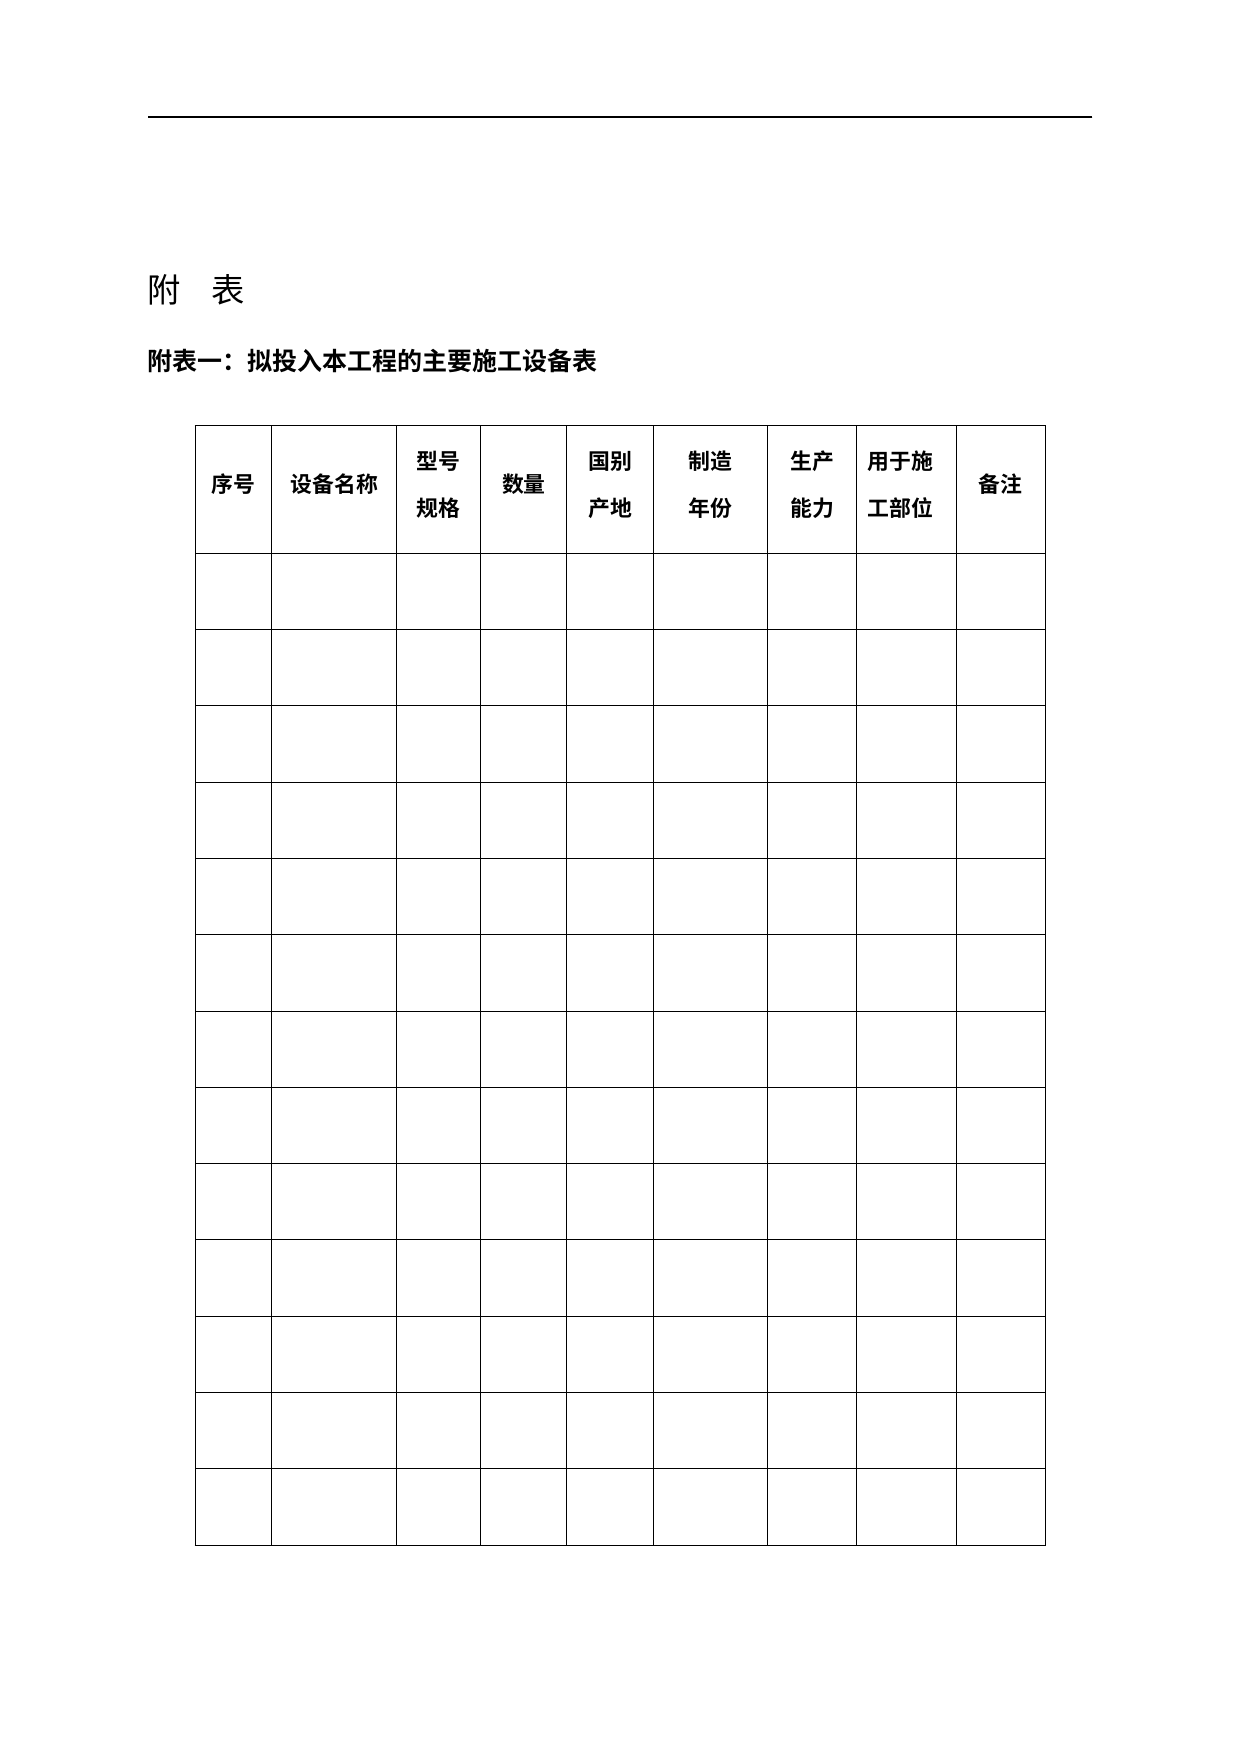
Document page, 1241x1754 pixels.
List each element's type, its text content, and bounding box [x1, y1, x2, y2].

table_cell [857, 783, 956, 858]
table_cell [196, 1469, 271, 1544]
table_cell [654, 859, 767, 934]
table_cell [567, 1469, 653, 1544]
table_cell [957, 1393, 1045, 1468]
table_cell [768, 554, 856, 629]
table_cell [397, 1240, 480, 1316]
table_cell [272, 1012, 396, 1087]
table_cell [768, 783, 856, 858]
table_cell [857, 630, 956, 705]
table_cell [768, 1088, 856, 1163]
table_cell [567, 1240, 653, 1316]
table_cell [654, 1317, 767, 1392]
subtitle 附 表 [148, 264, 1092, 312]
table_header 序号 [196, 426, 271, 553]
table_cell [481, 630, 566, 705]
table_cell [397, 554, 480, 629]
table_cell [481, 1469, 566, 1544]
table_cell [857, 554, 956, 629]
table_cell [768, 1469, 856, 1544]
table_cell [272, 1469, 396, 1544]
table_cell [768, 935, 856, 1011]
table_cell [957, 1240, 1045, 1316]
table_cell [397, 1012, 480, 1087]
table_cell [196, 935, 271, 1011]
table_header 数量 [481, 426, 566, 553]
subtitle 附表一：拟投入本工程的主要施工设备表 [148, 342, 1092, 378]
table_cell [957, 935, 1045, 1011]
table_cell [481, 935, 566, 1011]
table_cell [957, 706, 1045, 782]
table_cell [957, 1088, 1045, 1163]
table_cell [481, 706, 566, 782]
table_cell [654, 1012, 767, 1087]
table_cell [272, 859, 396, 934]
table_cell [857, 1088, 956, 1163]
table_cell [768, 1012, 856, 1087]
table_cell [768, 859, 856, 934]
table_cell [196, 1164, 271, 1239]
table_cell [196, 1317, 271, 1392]
table_cell [654, 1088, 767, 1163]
table_cell [957, 1164, 1045, 1239]
table_header 备注 [957, 426, 1045, 553]
table_cell [397, 1393, 480, 1468]
table_cell [957, 1012, 1045, 1087]
table_cell [567, 1088, 653, 1163]
table_cell [481, 1088, 566, 1163]
table_cell [397, 783, 480, 858]
table_cell [567, 1393, 653, 1468]
table_cell [567, 1012, 653, 1087]
table_cell [654, 1240, 767, 1316]
table_cell [397, 1164, 480, 1239]
table_cell [957, 554, 1045, 629]
table_cell [196, 1393, 271, 1468]
table_header 型号 规格 [397, 426, 480, 553]
table_cell [196, 1012, 271, 1087]
table_cell [481, 1164, 566, 1239]
table_cell [272, 935, 396, 1011]
table_cell [567, 706, 653, 782]
table_cell [567, 859, 653, 934]
table_cell [857, 1469, 956, 1544]
table_cell [567, 783, 653, 858]
table_cell [768, 1164, 856, 1239]
table_cell [272, 630, 396, 705]
table_cell [768, 1317, 856, 1392]
table_cell [272, 554, 396, 629]
table_cell [567, 1317, 653, 1392]
table_cell [768, 706, 856, 782]
table_header 国别 产地 [567, 426, 653, 553]
table_cell [272, 1164, 396, 1239]
table_cell [196, 783, 271, 858]
table_cell [196, 859, 271, 934]
table_cell [196, 1088, 271, 1163]
table_cell [272, 1088, 396, 1163]
table_cell [481, 1240, 566, 1316]
table_cell [654, 630, 767, 705]
table_cell [272, 706, 396, 782]
table_cell [272, 1317, 396, 1392]
table_header 用于施 工部位 [857, 426, 956, 553]
table_cell [397, 859, 480, 934]
table_header 生产 能力 [768, 426, 856, 553]
table_header 制造 年份 [654, 426, 767, 553]
table_cell [654, 783, 767, 858]
table_cell [957, 783, 1045, 858]
table_cell [196, 554, 271, 629]
table_cell [768, 1393, 856, 1468]
table_cell [272, 1393, 396, 1468]
table_cell [481, 554, 566, 629]
table_cell [567, 1164, 653, 1239]
table_cell [654, 706, 767, 782]
table_cell [481, 1317, 566, 1392]
table_cell [397, 1088, 480, 1163]
table_cell [654, 1164, 767, 1239]
table_cell [654, 935, 767, 1011]
table_cell [397, 1317, 480, 1392]
table_cell [857, 935, 956, 1011]
table_cell [397, 935, 480, 1011]
table_cell [196, 1240, 271, 1316]
table_cell [957, 1469, 1045, 1544]
table_cell [272, 1240, 396, 1316]
table_cell [857, 1317, 956, 1392]
table_cell [567, 630, 653, 705]
table_cell [857, 706, 956, 782]
table_cell [957, 859, 1045, 934]
table_cell [481, 859, 566, 934]
table_cell [857, 1164, 956, 1239]
table_cell [481, 783, 566, 858]
table_cell [857, 859, 956, 934]
table_cell [654, 554, 767, 629]
table_cell [857, 1240, 956, 1316]
table_cell [567, 935, 653, 1011]
table_cell [957, 1317, 1045, 1392]
table_cell [857, 1393, 956, 1468]
table_cell [857, 1012, 956, 1087]
table_cell [768, 1240, 856, 1316]
table_cell [768, 630, 856, 705]
table_header 设备名称 [272, 426, 396, 553]
table_cell [397, 706, 480, 782]
table_cell [567, 554, 653, 629]
table_cell [654, 1469, 767, 1544]
table_cell [654, 1393, 767, 1468]
table_cell [196, 706, 271, 782]
table_cell [481, 1393, 566, 1468]
table_cell [481, 1012, 566, 1087]
table_cell [957, 630, 1045, 705]
table_cell [196, 630, 271, 705]
table_cell [272, 783, 396, 858]
table_cell [397, 630, 480, 705]
table_cell [397, 1469, 480, 1544]
